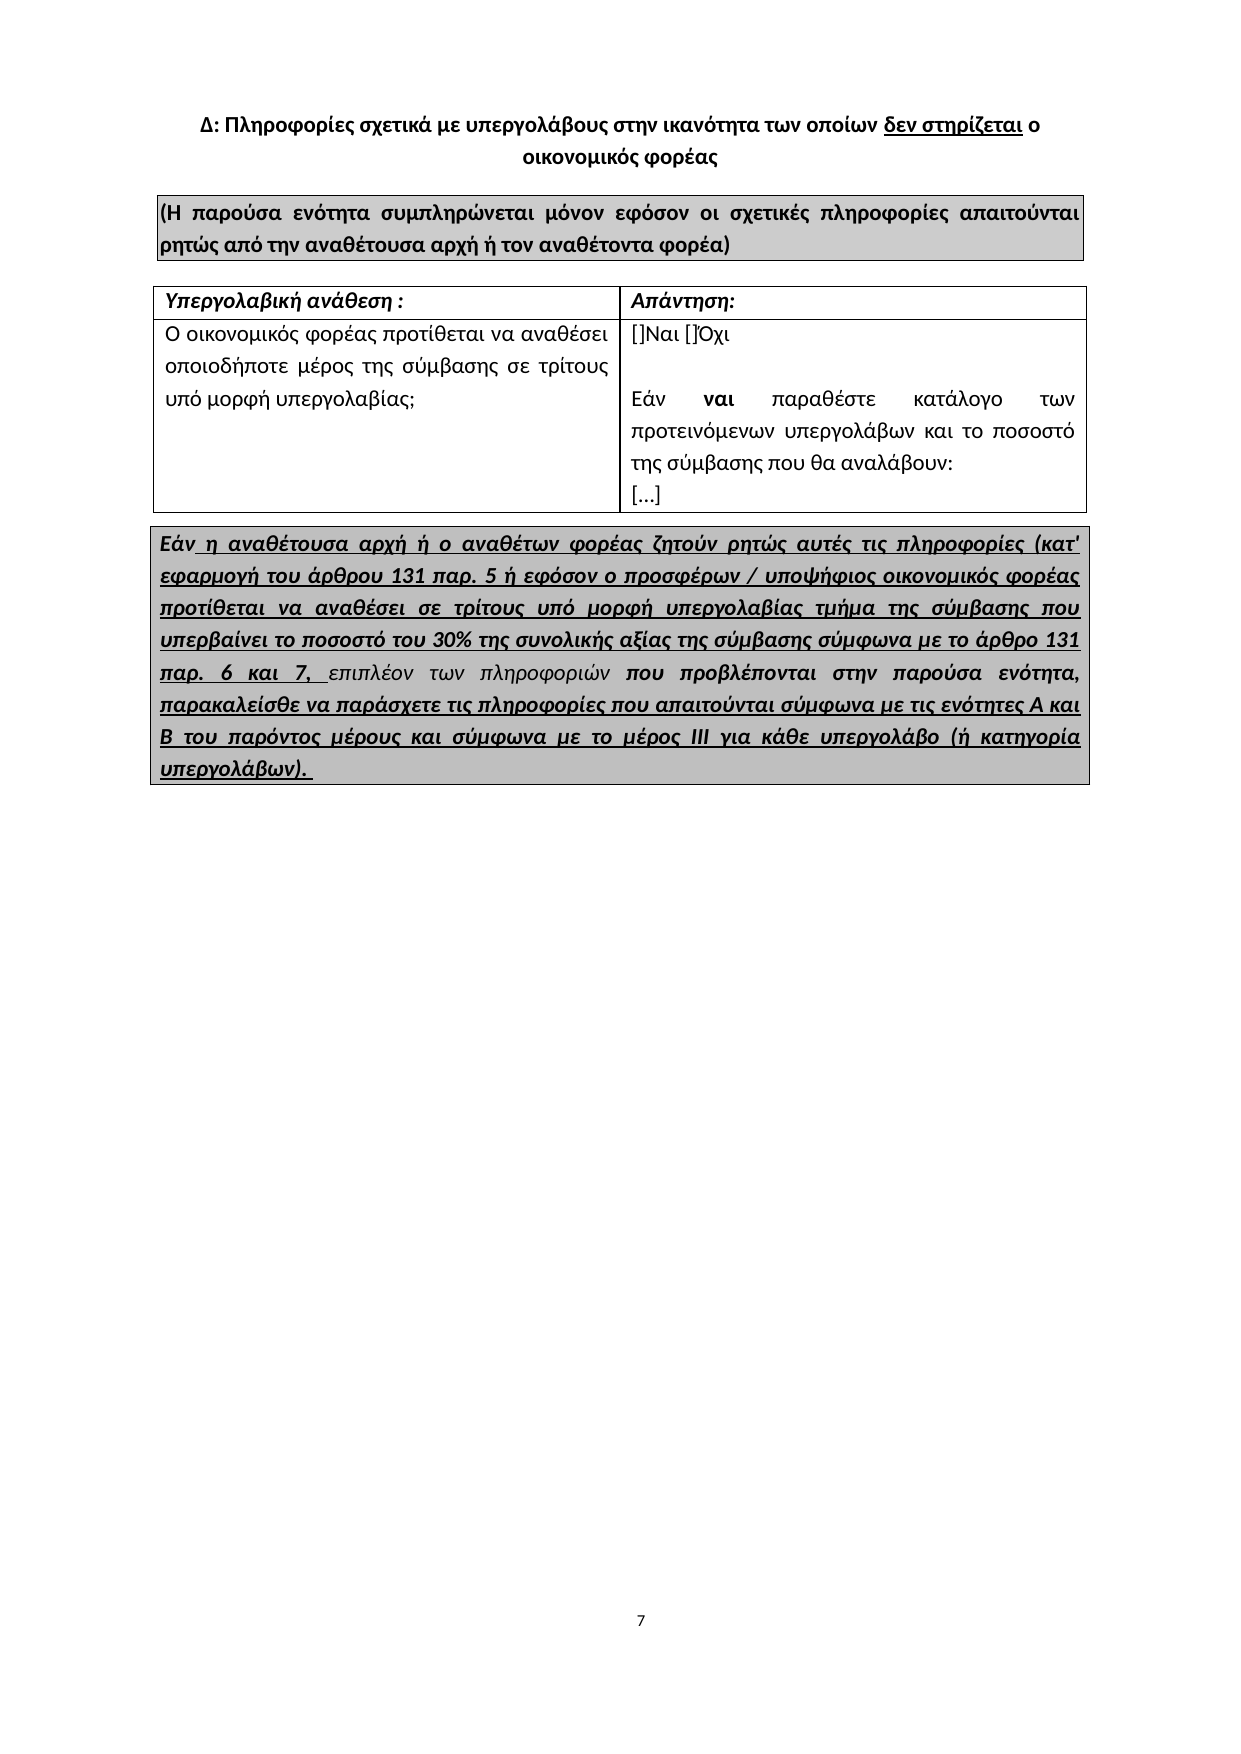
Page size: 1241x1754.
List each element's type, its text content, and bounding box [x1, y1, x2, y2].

table_header Απάντηση: [621, 287, 1086, 318]
table_header Υπεργολαβική ανάθεση : [154, 287, 619, 318]
table_cell Ο οικονομικός φορέας προτίθεται να αναθέσει οποιοδήποτε μέρος της σύμβασης σε τρίτους υπό μορφή υπεργολαβίας; [154, 320, 619, 512]
text Δ: Πληροφορίες σχετικά με υπεργολάβους στην ικανότητα των οποίων δεν στηρίζεται ο οικονομικός φορέας [159, 110, 1081, 170]
table_cell []Ναι []Όχι Εάν ναι παραθέστε κατάλογο των προτεινόμενων υπεργολάβων και το ποσοστό της σύμβασης που θα αναλάβουν: […] [621, 320, 1086, 512]
text (Η παρούσα ενότητα συμπληρώνεται μόνον εφόσον οι σχετικές πληροφορίες απαιτούνται ρητώς από την αναθέτουσα αρχή ή τον αναθέτοντα φορέα) [158, 196, 1083, 260]
title Εάν η αναθέτουσα αρχή ή ο αναθέτων φορέας ζητούν ρητώς αυτές τις πληροφορίες (κατ' εφαρμογή του άρθρου 131 παρ. 5 ή εφόσον ο προσφέρων / υποψήφιος οικονομικός φορέας προτίθεται να αναθέσει σε τρίτους υπό μορφή υπεργολαβίας τμήμα της σύμβασης που υπερβαίνει το ποσοστό του 30% της συνολικής αξίας της σύμβασης σύμφωνα με το άρθρο 131 παρ. 6 και 7, επιπλέον των πληροφοριών που προβλέπονται στην παρούσα ενότητα, παρακαλείσθε να παράσχετε τις πληροφορίες που απαιτούνται σύμφωνα με τις ενότητες Α και Β του παρόντος μέρους και σύμφωνα με το μέρος ΙΙΙ για κάθε υπεργολάβο (ή κατηγορία υπεργολάβων). [151, 527, 1089, 784]
